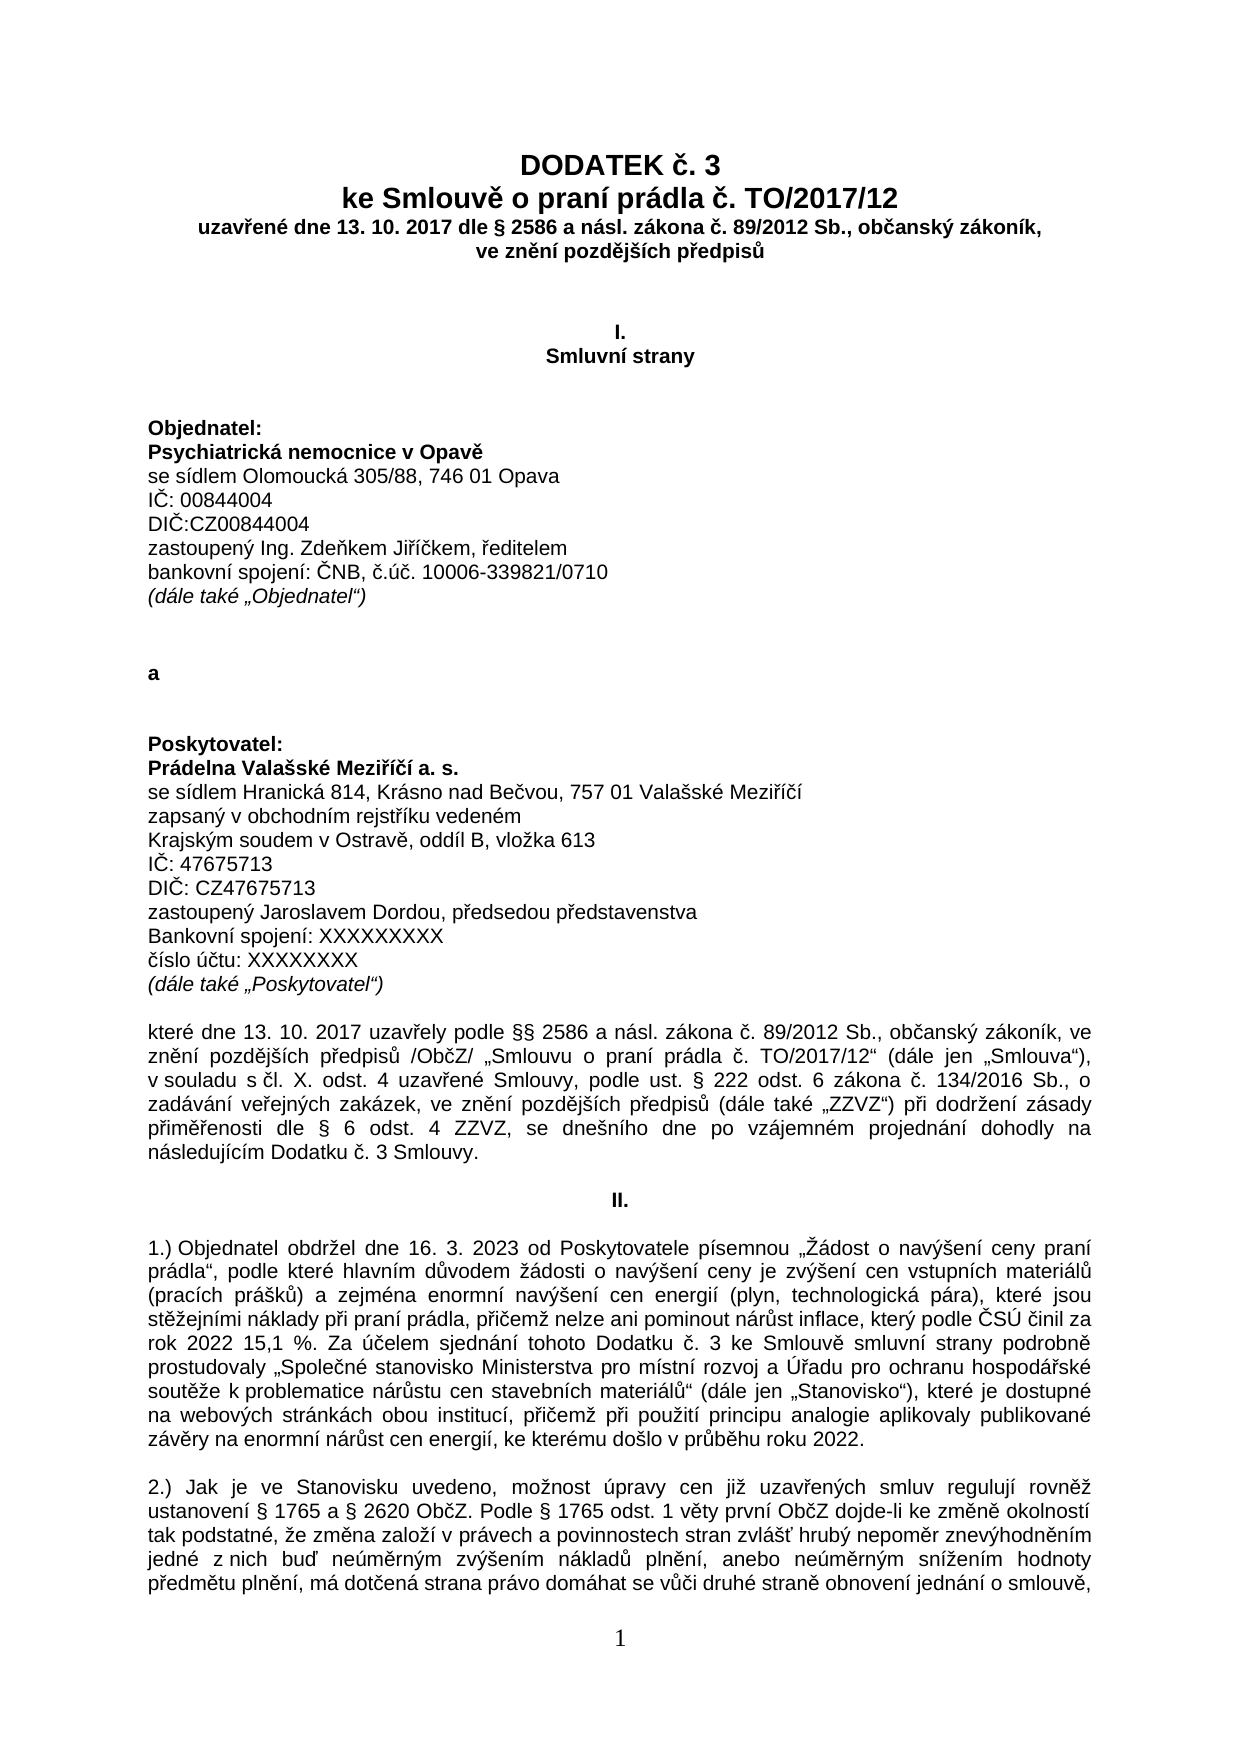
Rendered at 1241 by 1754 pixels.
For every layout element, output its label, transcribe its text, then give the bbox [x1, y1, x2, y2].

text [148, 1475, 1093, 1595]
text I. [148, 320, 1093, 344]
text Poskytovatel: [148, 732, 1093, 756]
text IČ: 00844004 [148, 488, 1093, 512]
text Psychiatrická nemocnice v Opavě [148, 440, 1093, 464]
text Objednatel: [148, 416, 1093, 440]
text Prádelna Valašské Meziříčí a. s. [148, 756, 1093, 780]
text DIČ:CZ00844004 [148, 512, 1093, 536]
text zastoupený Jaroslavem Dordou, předsedou představenstva [148, 900, 1093, 924]
text 1.) Objednatel obdržel dne 16. 3. 2023 od Poskytovatele písemnou „Žádost o navýšení ceny praní prádla“, podle které hlavním důvodem žádosti o navýšení ceny je zvýšení cen vstupních materiálů (pracích prášků) a zejména enormní navýšení cen energií (plyn, technologická pára), které jsou stěžejními náklady při praní prádla, přičemž nelze ani pominout nárůst inflace, který podle ČSÚ činil za rok 2022 15,1 %. Za účelem sjednání tohoto Dodatku č. 3 ke Smlouvě smluvní strany podrobně prostudovaly „Společné stanovisko Ministerstva pro místní rozvoj a Úřadu pro ochranu hospodářské soutěže k problematice nárůstu cen stavebních materiálů“ (dále jen „Stanovisko“), které je dostupné na webových stránkách obou institucí, přičemž při použití principu analogie aplikovaly publikované závěry na enormní nárůst cen energií, ke kterému došlo v průběhu roku 2022. [148, 1235, 1093, 1451]
text (dále také „Objednatel“) [148, 584, 1093, 608]
text číslo účtu: XXXXXXXX [148, 948, 1093, 972]
text ve znění pozdějších předpisů [148, 239, 1093, 263]
text IČ: 47675713 [148, 852, 1093, 876]
text Krajským soudem v Ostravě, oddíl B, vložka 613 [148, 828, 1093, 852]
text DIČ: CZ47675713 [148, 876, 1093, 900]
text Bankovní spojení: XXXXXXXXX [148, 924, 1093, 948]
text zastoupený Ing. Zdeňkem Jiříčkem, ředitelem [148, 536, 1093, 560]
text uzavřené dne 13. 10. 2017 dle § 2586 a násl. zákona č. 89/2012 Sb., občanský zákoník, [148, 215, 1093, 239]
text (dále také „Poskytovatel“) [148, 972, 1093, 996]
text Smluvní strany [148, 344, 1093, 368]
text DODATEK č. 3 [148, 148, 1093, 181]
text a [148, 660, 1093, 684]
text které dne 13. 10. 2017 uzavřely podle §§ násl. zákona č. 89/2012 Sb., občanský zákoník, ve znění pozdějších předpisů /ObčZ/ „Smlouvu o praní prádla č. TO/2017/12“ (dále jen „Smlouva“), v souladu s čl. X. odst. 4 uzavřené Smlouvy, podle ust. § 222 odst. 6 zákona č. 134/2016 Sb., o zadávání veřejných zakázek, ve znění pozdějších předpisů (dále také „ZZVZ“) při dodržení zásady přiměřenosti dle § 6 odst. 4 ZZVZ, se dnešního dne po vzájemném projednání dohodly na následujícím Dodatku č. 3 Smlouvy. [148, 1020, 1093, 1163]
text ke Smlouvě o praní prádla č. TO/2017/12 [148, 181, 1093, 215]
text zapsaný v obchodním rejstříku vedeném [148, 804, 1093, 828]
text se sídlem Olomoucká 305/88, 746 01 Opava [148, 464, 1093, 488]
text II. [148, 1187, 1093, 1211]
text se sídlem Hranická 814, Krásno nad Bečvou, 757 01 Valašské Meziříčí [148, 780, 1093, 804]
text bankovní spojení: ČNB, č.úč. 10006-339821/0710 [148, 560, 1093, 584]
